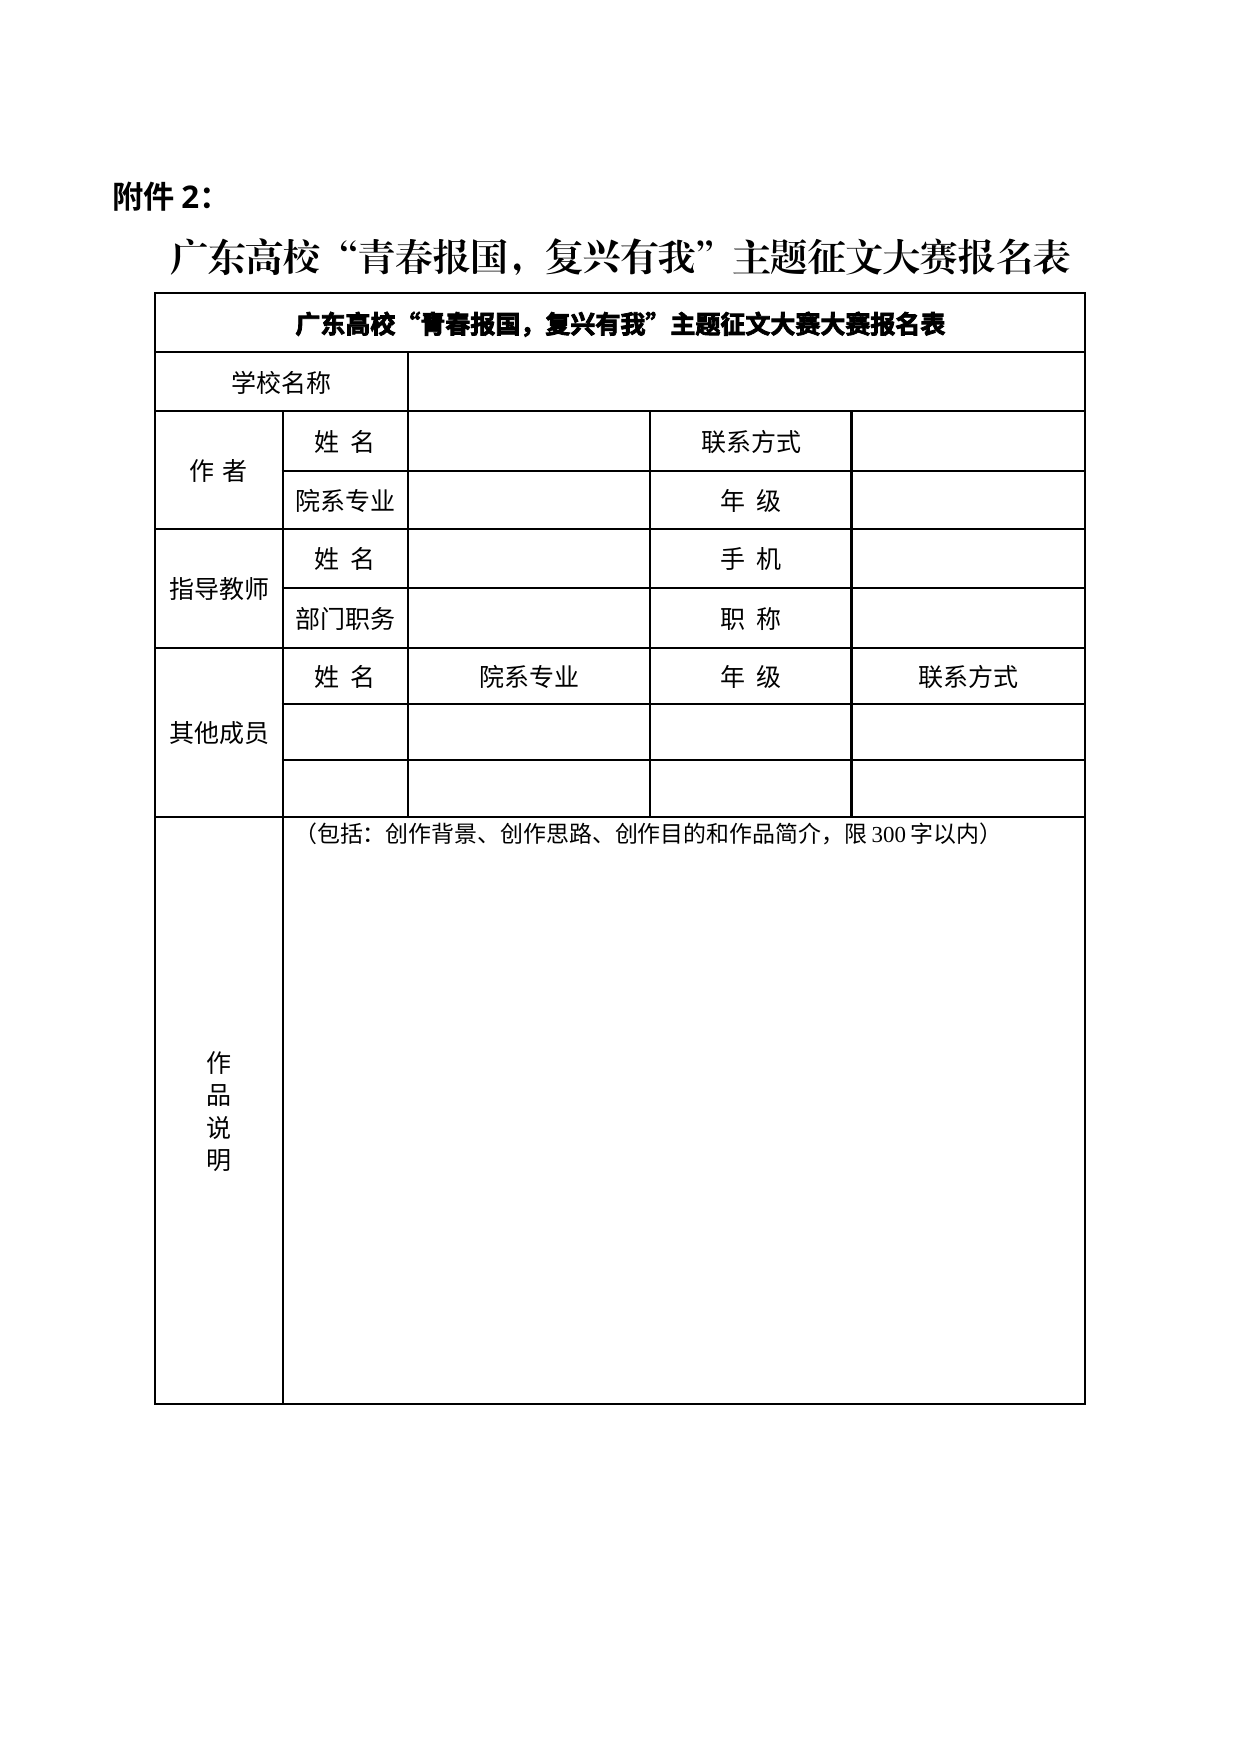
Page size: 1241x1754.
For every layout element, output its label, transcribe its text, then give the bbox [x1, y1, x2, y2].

table_cell [409, 705, 649, 759]
table_cell 姓 名 [284, 412, 407, 469]
table_cell 职 称 [651, 589, 850, 647]
table_cell [853, 761, 1084, 816]
table_cell 年 级 [651, 472, 850, 527]
table_cell [853, 530, 1084, 587]
table_cell （包括：创作背景、创作思路、创作目的和作品简介，限300字以内） [284, 818, 1084, 1403]
table_cell 作 品 说 明 [156, 818, 282, 1403]
table_cell 姓 名 [284, 530, 407, 587]
table_cell [409, 530, 649, 587]
text 广东高校“青春报国，复兴有我”主题征文大赛报名表 [112, 227, 1128, 292]
table_cell 姓 名 [284, 649, 407, 703]
table_cell 年 级 [651, 649, 850, 703]
table_cell 手 机 [651, 530, 850, 587]
table_cell [853, 412, 1084, 469]
table_cell [409, 412, 649, 469]
table_cell [284, 761, 407, 816]
table_cell 联系方式 [651, 412, 850, 469]
table_cell 作 者 [156, 412, 282, 527]
table_cell [651, 705, 850, 759]
table_cell 部门职务 [284, 589, 407, 647]
table_cell [284, 705, 407, 759]
table_cell [853, 589, 1084, 647]
table_cell [409, 472, 649, 527]
table_cell [409, 589, 649, 647]
table_cell [853, 705, 1084, 759]
table_cell 院系专业 [284, 472, 407, 527]
table_cell [651, 761, 850, 816]
table_cell [853, 472, 1084, 527]
table_cell 院系专业 [409, 649, 649, 703]
text 附件2： [112, 162, 1128, 227]
table_cell [409, 353, 1084, 410]
table_header 广东高校“青春报国，复兴有我”主题征文大赛大赛报名表 [156, 294, 1084, 351]
table_cell [409, 761, 649, 816]
table_cell 联系方式 [853, 649, 1084, 703]
table_cell 其他成员 [156, 649, 282, 816]
table_cell 学校名称 [156, 353, 407, 410]
table_cell 指导教师 [156, 530, 282, 647]
